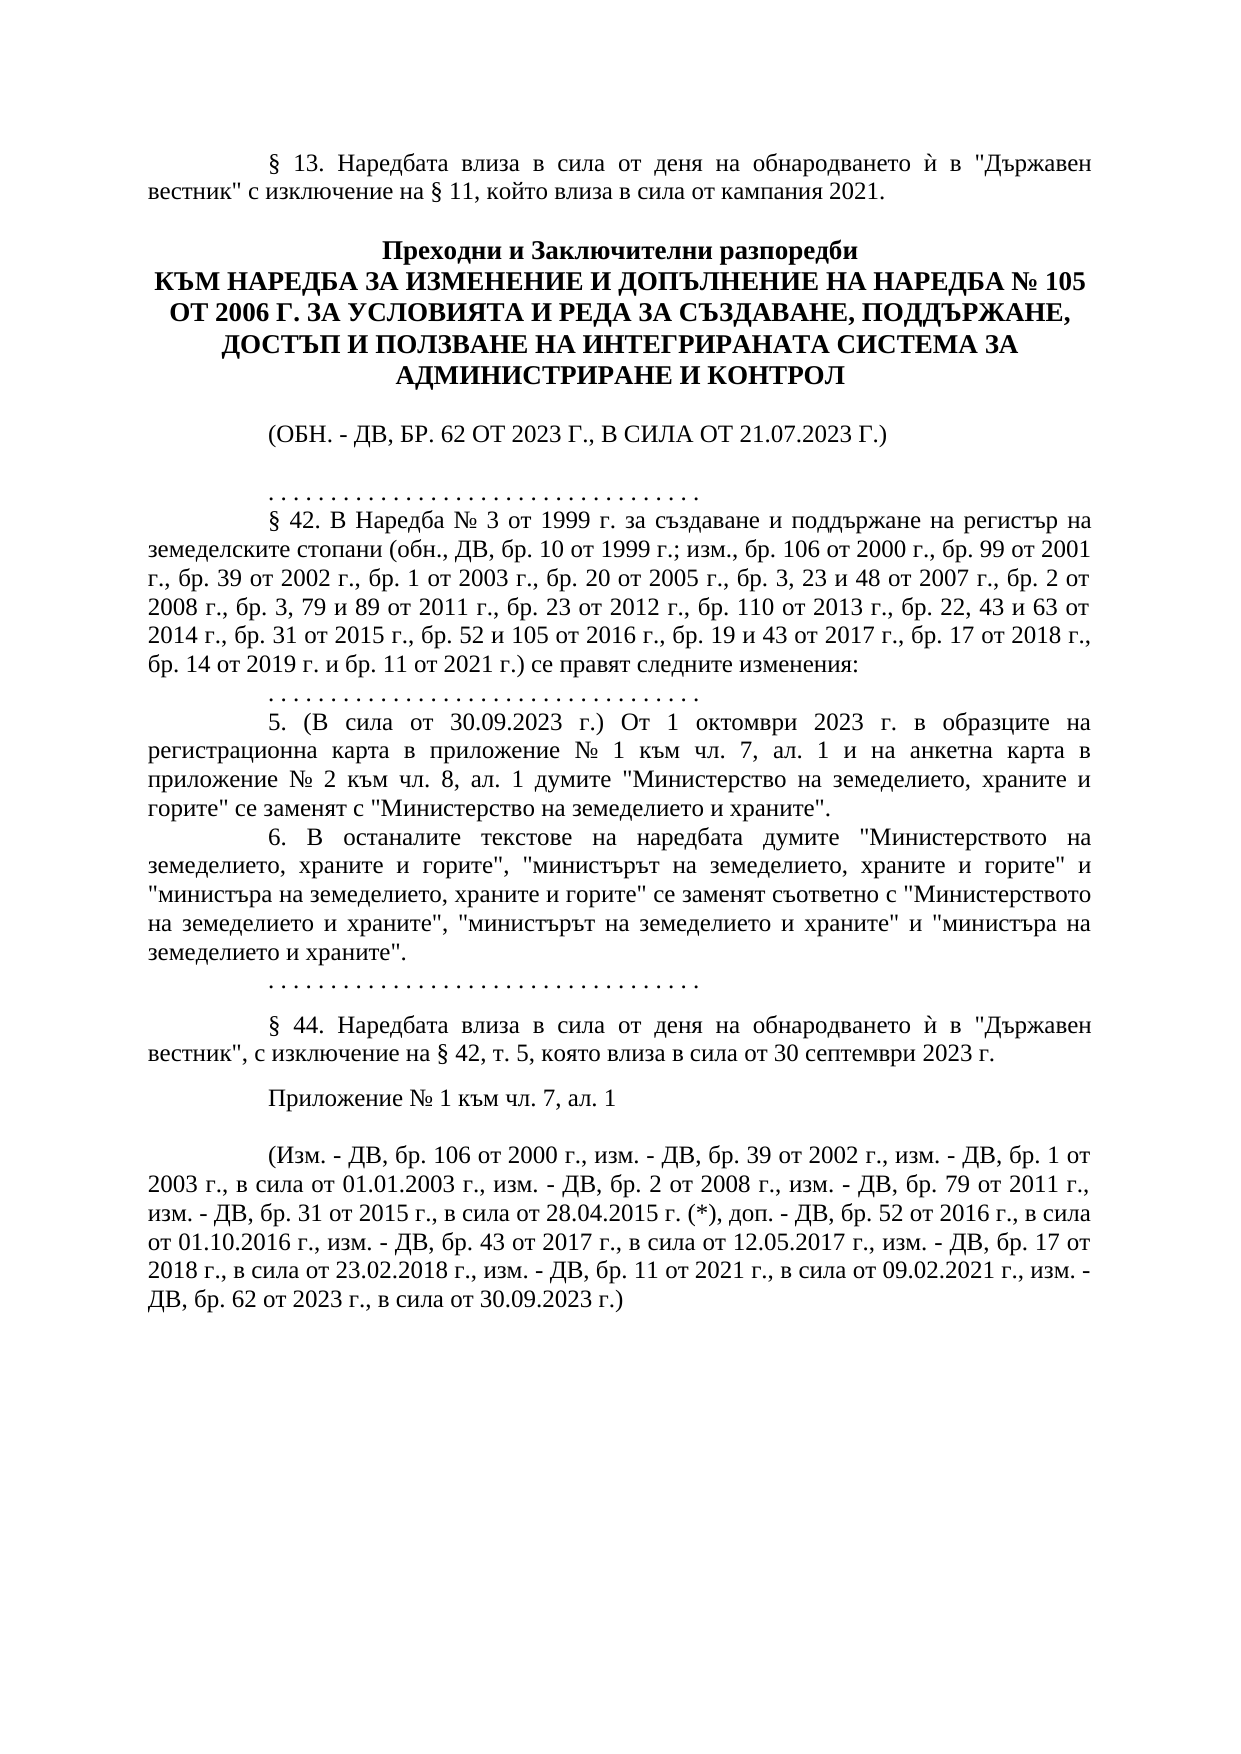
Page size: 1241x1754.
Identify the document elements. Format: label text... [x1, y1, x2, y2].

text (ОБН. - ДВ, БР. 62 ОТ 2023 Г., В СИЛА ОТ 21.07.2023 Г.) [148, 419, 1093, 448]
text . . . . . . . . . . . . . . . . . . . . . . . . . . . . . . . . . . . [148, 678, 1093, 707]
text § 42. В Наредба № 3 от 1999 г. за създаване и поддържане на регистър на земеделските стопани (обн., ДВ, бр. 10 от 1999 г.; изм., бр. 106 от 2000 г., бр. 99 от 2001 г., бр. 39 от 2002 г., бр. 1 от 2003 г., бр. 20 от 2005 г., бр. 3, 23 и 48 от 2007 г., бр. 2 от 2008 г., бр. 3, 79 и 89 от 2011 г., бр. 23 от 2012 г., бр. 110 от 2013 г., бр. 22, 43 и 63 от 2014 г., бр. 31 от 2015 г., бр. 52 и 105 от 2016 г., бр. 19 и 43 от 2017 г., бр. 17 от 2018 г., бр. 14 от 2019 г. и бр. 11 от 2021 г.) се правят следните изменения: [148, 505, 1093, 678]
text 6. В останалите текстове на наредбата думите "Министерството на земеделието, храните и горите", "министърът на земеделието, храните и горите" и "министъра на земеделието, храните и горите" се заменят съответно с "Министерството на земеделието и храните", "министърът на земеделието и храните" и "министъра на земеделието и храните". [148, 822, 1093, 965]
text . . . . . . . . . . . . . . . . . . . . . . . . . . . . . . . . . . . [148, 965, 1093, 994]
text (Изм. - ДВ, бр. 106 от 2000 г., изм. - ДВ, бр. 39 от 2002 г., изм. - ДВ, бр. 1 от 2003 г., в сила от 01.01.2003 г., изм. - ДВ, бр. 2 от 2008 г., изм. - ДВ, бр. 79 от 2011 г., изм. - ДВ, бр. 31 от 2015 г., в сила от 28.04.2015 г. (*), доп. - ДВ, бр. 52 от 2016 г., в сила от 01.10.2016 г., изм. - ДВ, бр. 43 от 2017 г., в сила от 12.05.2017 г., изм. - ДВ, бр. 17 от 2018 г., в сила от 23.02.2018 г., изм. - ДВ, бр. 11 от 2021 г., в сила от 09.02.2021 г., изм. - ДВ, бр. 62 от 2023 г., в сила от 30.09.2023 г.) [148, 1140, 1093, 1313]
text 5. (В сила от 30.09.2023 г.) От 1 октомври 2023 г. в образците на регистрационна карта в приложение № 1 към чл. 7, ал. 1 и на анкетна карта в приложение № 2 към чл. 8, ал. 1 думите "Министерство на земеделието, храните и горите" се заменят с "Министерство на земеделието и храните". [148, 707, 1093, 822]
text § 13. Наредбата влиза в сила от деня на обнародването ѝ в "Държавен вестник" с изключение на § 11, който влиза в сила от кампания 2021. [148, 148, 1093, 205]
text . . . . . . . . . . . . . . . . . . . . . . . . . . . . . . . . . . . [148, 477, 1093, 505]
text Приложение № 1 към чл. 7, ал. 1 [148, 1083, 1093, 1112]
text Преходни и Заключителни разпоредби КЪМ НАРЕДБА ЗА ИЗМЕНЕНИЕ И ДОПЪЛНЕНИЕ НА НАРЕДБА № 105 ОТ 2006 Г. ЗА УСЛОВИЯТА И РЕДА ЗА СЪЗДАВАНЕ, ПОДДЪРЖАНЕ, ДОСТЪП И ПОЛЗВАНЕ НА ИНТЕГРИРАНАТА СИСТЕМА ЗА АДМИНИСТРИРАНЕ И КОНТРОЛ [148, 234, 1093, 390]
text § 44. Наредбата влиза в сила от деня на обнародването ѝ в "Държавен вестник", с изключение на § 42, т. 5, която влиза в сила от 30 септември 2023 г. [148, 1010, 1093, 1067]
